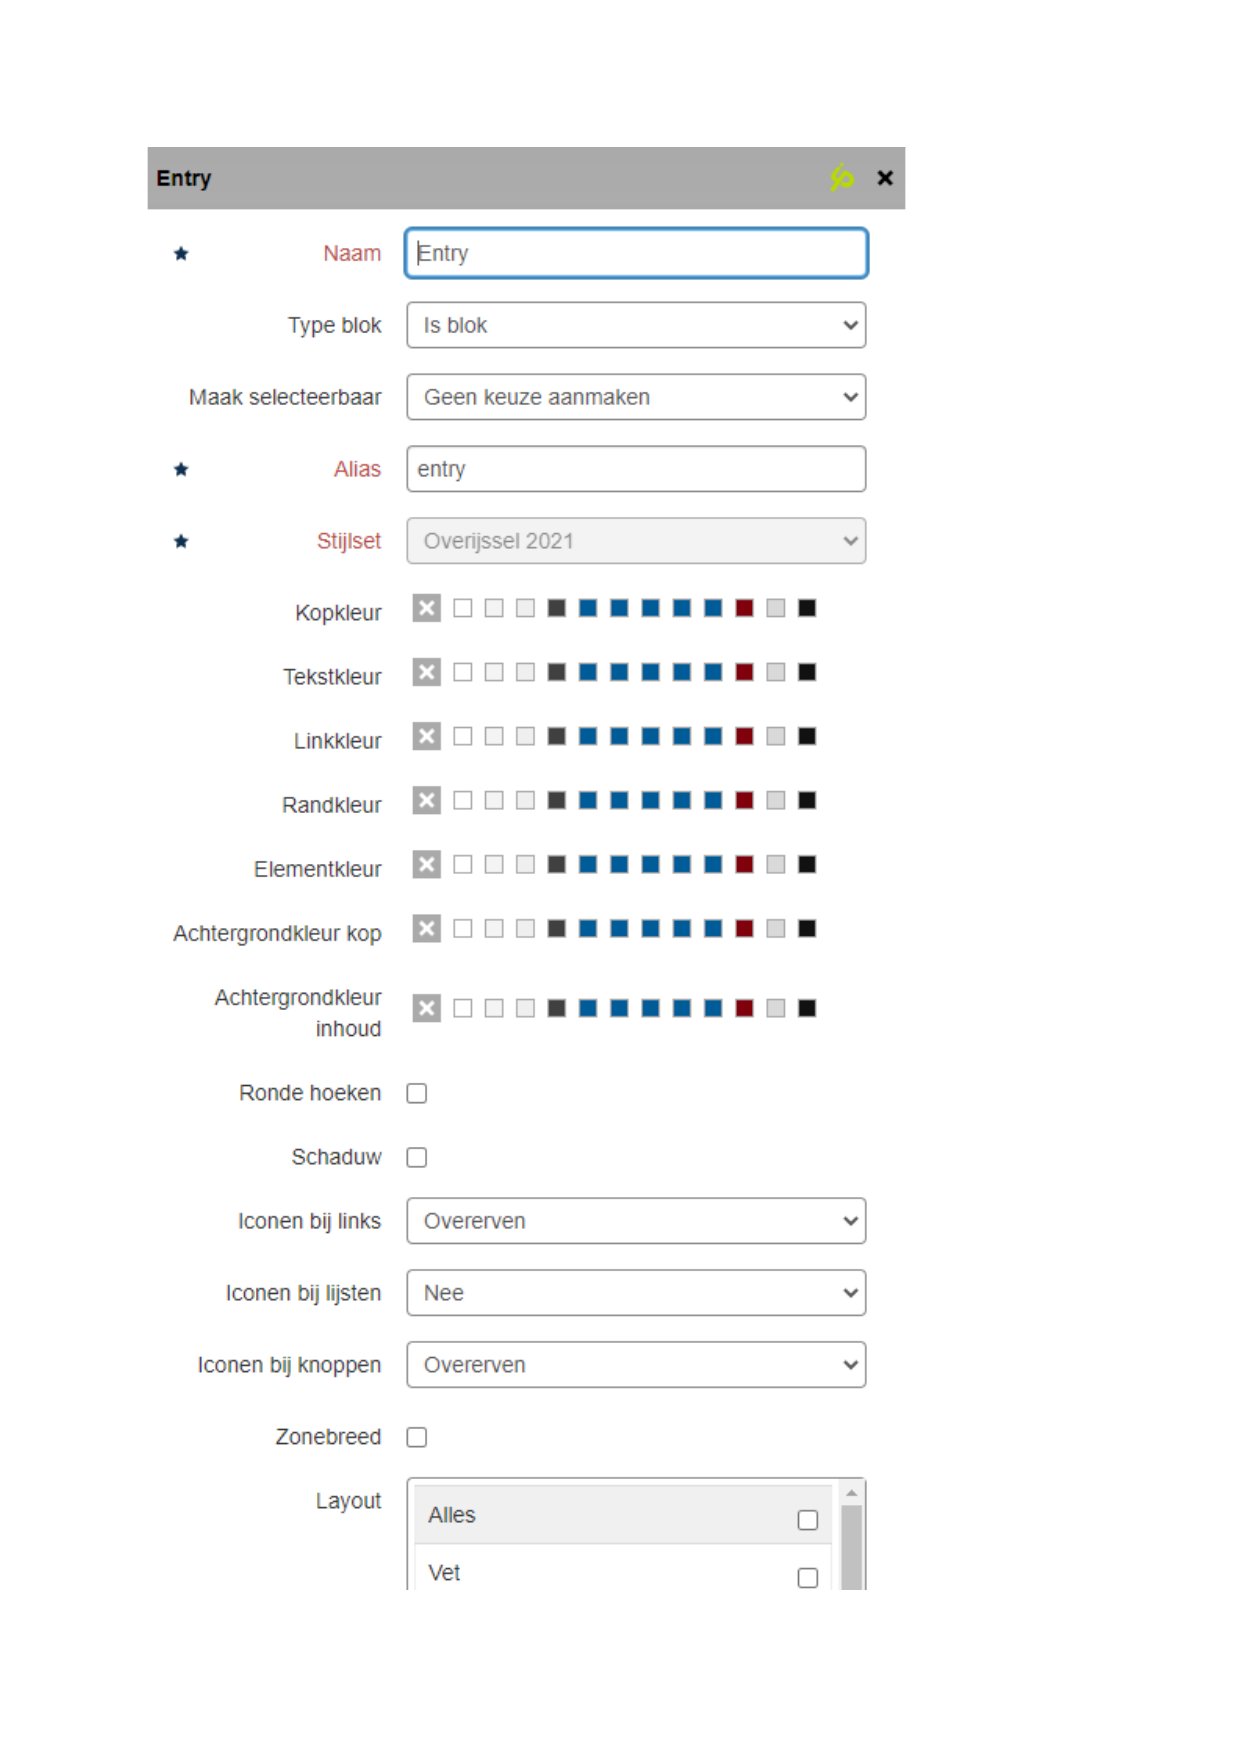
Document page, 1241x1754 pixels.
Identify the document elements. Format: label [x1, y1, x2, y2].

picture [147, 147, 906, 1590]
